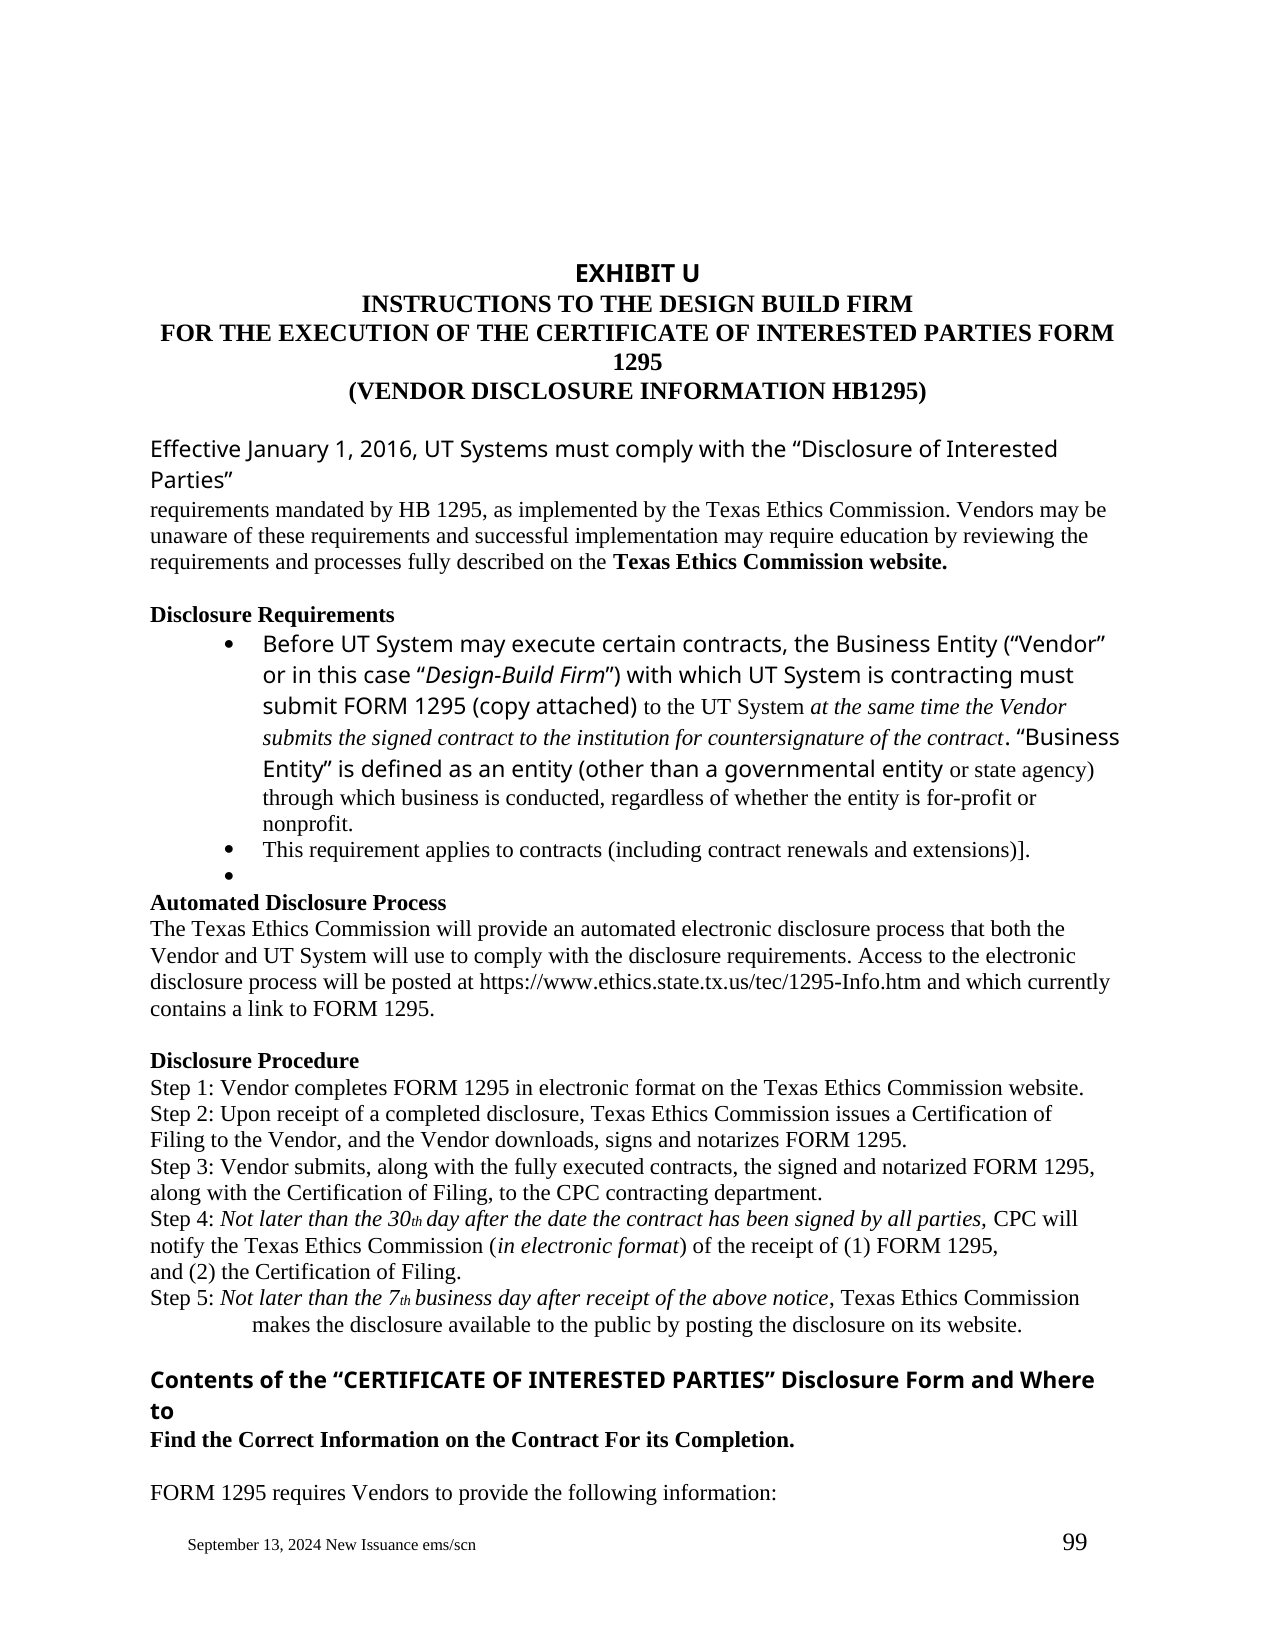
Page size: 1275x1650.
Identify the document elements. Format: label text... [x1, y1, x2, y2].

text INSTRUCTIONS TO THE DESIGN BUILD FIRM [150, 289, 1125, 318]
text EXHIBIT U [150, 255, 1125, 289]
text unaware of these requirements and successful implementation may require education by reviewing the [150, 522, 1125, 548]
text Vendor and UT System will use to comply with the disclosure requirements. Access to the electronic [150, 942, 1125, 968]
text contains a link to FORM 1295. [150, 994, 1125, 1021]
list Before UT System may execute certain contracts, the Business Entity (“Vendor” or in this case “Design-Build Firm”) with which UT System is contracting must submit FORM 1295 (copy attached) to the UT System at the same time the Vendor submits the signed contract to the institution for countersignature of the contract. “Business Entity” is defined as an entity (other than a governmental entity or state agency) through which business is conducted, regardless of whether the entity is for-profit or nonprofit. [225, 627, 1125, 836]
text Find the Correct Information on the Contract For its Completion. [150, 1426, 1125, 1452]
text Step 4: Not later than the 30th day after the date the contract has been signed by all parties, CPC will [150, 1205, 1125, 1232]
text Step 1: Vendor completes FORM 1295 in electronic format on the Texas Ethics Commission website. [150, 1074, 1125, 1100]
text along with the Certification of Filing, to the CPC contracting department. [150, 1179, 1125, 1205]
text Disclosure Requirements [150, 601, 1125, 627]
text Step 2: Upon receipt of a completed disclosure, Texas Ethics Commission issues a Certification of [150, 1100, 1125, 1126]
text Effective January 1, 2016, UT Systems must comply with the “Disclosure of Interested Parties” [150, 433, 1125, 496]
text makes the disclosure available to the public by posting the disclosure on its website. [150, 1311, 1125, 1337]
text Step 3: Vendor submits, along with the fully executed contracts, the signed and notarized FORM 1295, [150, 1153, 1125, 1179]
text FORM 1295 requires Vendors to provide the following information: [150, 1479, 1125, 1505]
list This requirement applies to contracts (including contract renewals and extensions)]. [225, 836, 1125, 863]
text requirements and processes fully described on the Texas Ethics Commission website. [150, 548, 1125, 575]
text 1295 [150, 347, 1125, 376]
text and (2) the Certification of Filing. [150, 1258, 1125, 1284]
text requirements mandated by HB 1295, as implemented by the Texas Ethics Commission. Vendors may be [150, 496, 1125, 522]
text Step 5: Not later than the 7th business day after receipt of the above notice, Texas Ethics Commission [150, 1284, 1125, 1311]
text Contents of the “CERTIFICATE OF INTERESTED PARTIES” Disclosure Form and Where to [150, 1363, 1125, 1426]
text Automated Disclosure Process [150, 889, 1125, 916]
text (VENDOR DISCLOSURE INFORMATION HB1295) [150, 376, 1125, 404]
text FOR THE EXECUTION OF THE CERTIFICATE OF INTERESTED PARTIES FORM [150, 318, 1125, 347]
text notify the Texas Ethics Commission (in electronic format) of the receipt of (1) FORM 1295, [150, 1232, 1125, 1258]
text Filing to the Vendor, and the Vendor downloads, signs and notarizes FORM 1295. [150, 1126, 1125, 1153]
text The Texas Ethics Commission will provide an automated electronic disclosure process that both the [150, 916, 1125, 942]
text disclosure process will be posted at https://www.ethics.state.tx.us/tec/1295-Info.htm and which currently [150, 968, 1125, 994]
text Disclosure Procedure [150, 1047, 1125, 1074]
